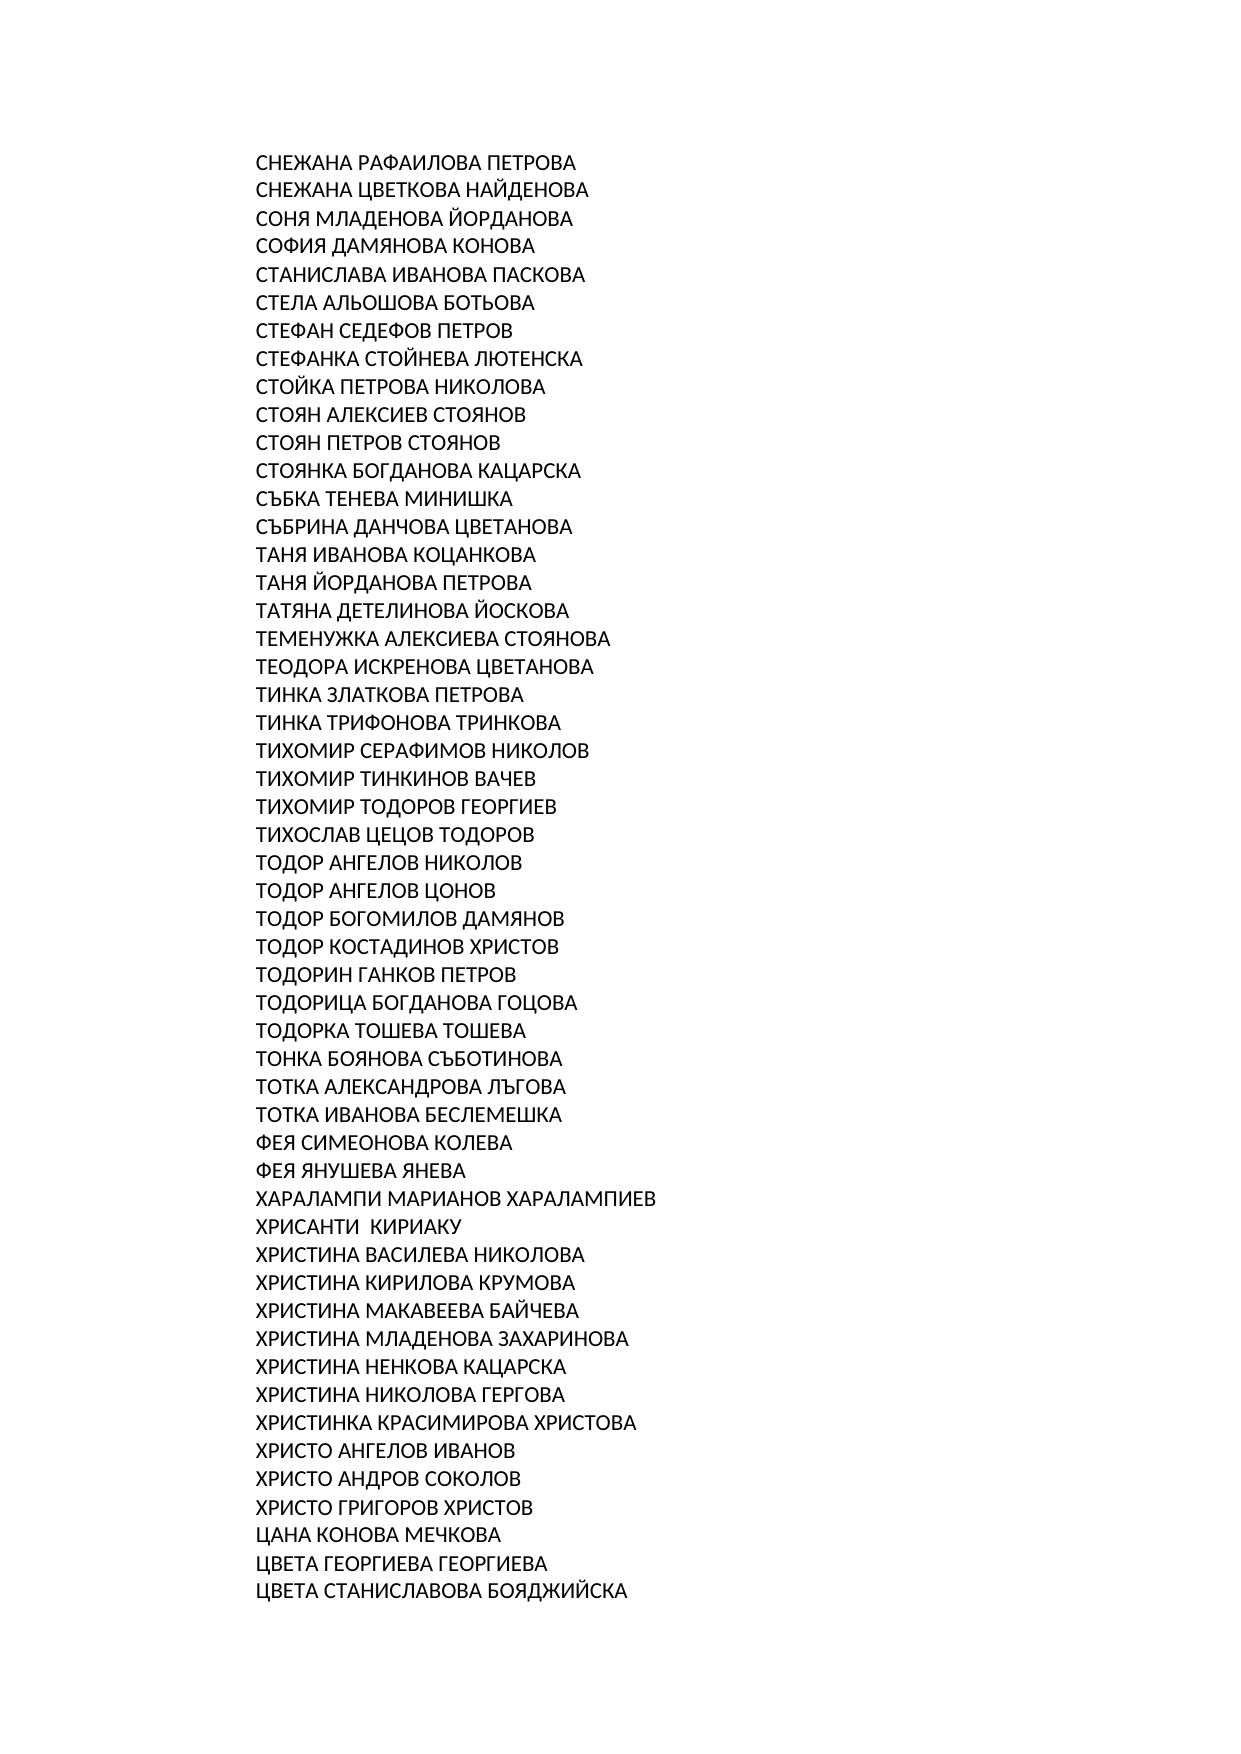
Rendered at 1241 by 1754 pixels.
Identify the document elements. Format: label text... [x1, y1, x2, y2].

text ЦВЕТА СТАНИСЛАВОВА БОЯДЖИЙСКА [148, 1577, 1093, 1605]
text ТОТКА ИВАНОВА БЕСЛЕМЕШКА [148, 1100, 1093, 1128]
text ХРИСТИНА КИРИЛОВА КРУМОВА [148, 1268, 1093, 1296]
text ТИНКА ТРИФОНОВА ТРИНКОВА [148, 708, 1093, 736]
text СТЕФАН СЕДЕФОВ ПЕТРОВ [148, 316, 1093, 344]
text ТЕОДОРА ИСКРЕНОВА ЦВЕТАНОВА [148, 652, 1093, 680]
text ХАРАЛАМПИ МАРИАНОВ ХАРАЛАМПИЕВ [148, 1184, 1093, 1212]
text ТАТЯНА ДЕТЕЛИНОВА ЙОСКОВА [148, 596, 1093, 624]
text СТОЯН АЛЕКСИЕВ СТОЯНОВ [148, 400, 1093, 428]
text СОФИЯ ДАМЯНОВА КОНОВА [148, 232, 1093, 260]
text СТЕФАНКА СТОЙНЕВА ЛЮТЕНСКА [148, 344, 1093, 372]
text СТОЙКА ПЕТРОВА НИКОЛОВА [148, 372, 1093, 400]
text ХРИСТО АНДРОВ СОКОЛОВ [148, 1464, 1093, 1493]
text СОНЯ МЛАДЕНОВА ЙОРДАНОВА [148, 204, 1093, 232]
text ТАНЯ ЙОРДАНОВА ПЕТРОВА [148, 568, 1093, 596]
text ХРИСТИНА МАКАВЕЕВА БАЙЧЕВА [148, 1296, 1093, 1324]
text ТИХОМИР ТОДОРОВ ГЕОРГИЕВ [148, 792, 1093, 820]
text ФЕЯ ЯНУШЕВА ЯНЕВА [148, 1156, 1093, 1184]
text ТОНКА БОЯНОВА СЪБОТИНОВА [148, 1044, 1093, 1072]
text ТИХОМИР ТИНКИНОВ ВАЧЕВ [148, 764, 1093, 792]
text ХРИСАНТИ КИРИАКУ [148, 1212, 1093, 1240]
text СЪБРИНА ДАНЧОВА ЦВЕТАНОВА [148, 512, 1093, 540]
text ХРИСТИНА ВАСИЛЕВА НИКОЛОВА [148, 1240, 1093, 1268]
text ТОТКА АЛЕКСАНДРОВА ЛЪГОВА [148, 1072, 1093, 1100]
text ТЕМЕНУЖКА АЛЕКСИЕВА СТОЯНОВА [148, 624, 1093, 652]
text СТЕЛА АЛЬОШОВА БОТЬОВА [148, 288, 1093, 316]
text ТИНКА ЗЛАТКОВА ПЕТРОВА [148, 680, 1093, 708]
text ТИХОСЛАВ ЦЕЦОВ ТОДОРОВ [148, 820, 1093, 848]
text ХРИСТО АНГЕЛОВ ИВАНОВ [148, 1437, 1093, 1464]
text ТОДОРИН ГАНКОВ ПЕТРОВ [148, 960, 1093, 988]
text ТОДОР КОСТАДИНОВ ХРИСТОВ [148, 932, 1093, 960]
text ТИХОМИР СЕРАФИМОВ НИКОЛОВ [148, 736, 1093, 764]
text СТОЯНКА БОГДАНОВА КАЦАРСКА [148, 456, 1093, 484]
text ХРИСТИНА НИКОЛОВА ГЕРГОВА [148, 1381, 1093, 1408]
text ТОДОР БОГОМИЛОВ ДАМЯНОВ [148, 904, 1093, 932]
text ТОДОРИЦА БОГДАНОВА ГОЦОВА [148, 988, 1093, 1016]
text ХРИСТО ГРИГОРОВ ХРИСТОВ [148, 1493, 1093, 1521]
text СЪБКА ТЕНЕВА МИНИШКА [148, 484, 1093, 512]
text ЦАНА КОНОВА МЕЧКОВА [148, 1521, 1093, 1549]
text ТОДОР АНГЕЛОВ НИКОЛОВ [148, 848, 1093, 876]
text ХРИСТИНА МЛАДЕНОВА ЗАХАРИНОВА [148, 1324, 1093, 1352]
text СНЕЖАНА РАФАИЛОВА ПЕТРОВА [148, 148, 1093, 176]
text СТАНИСЛАВА ИВАНОВА ПАСКОВА [148, 260, 1093, 288]
text ФЕЯ СИМЕОНОВА КОЛЕВА [148, 1128, 1093, 1156]
text СТОЯН ПЕТРОВ СТОЯНОВ [148, 428, 1093, 456]
text ХРИСТИНА НЕНКОВА КАЦАРСКА [148, 1352, 1093, 1381]
text ТОДОРКА ТОШЕВА ТОШЕВА [148, 1016, 1093, 1044]
text ХРИСТИНКА КРАСИМИРОВА ХРИСТОВА [148, 1408, 1093, 1437]
text ТОДОР АНГЕЛОВ ЦОНОВ [148, 876, 1093, 904]
text СНЕЖАНА ЦВЕТКОВА НАЙДЕНОВА [148, 176, 1093, 204]
text ЦВЕТА ГЕОРГИЕВА ГЕОРГИЕВА [148, 1549, 1093, 1577]
text ТАНЯ ИВАНОВА КОЦАНКОВА [148, 540, 1093, 568]
